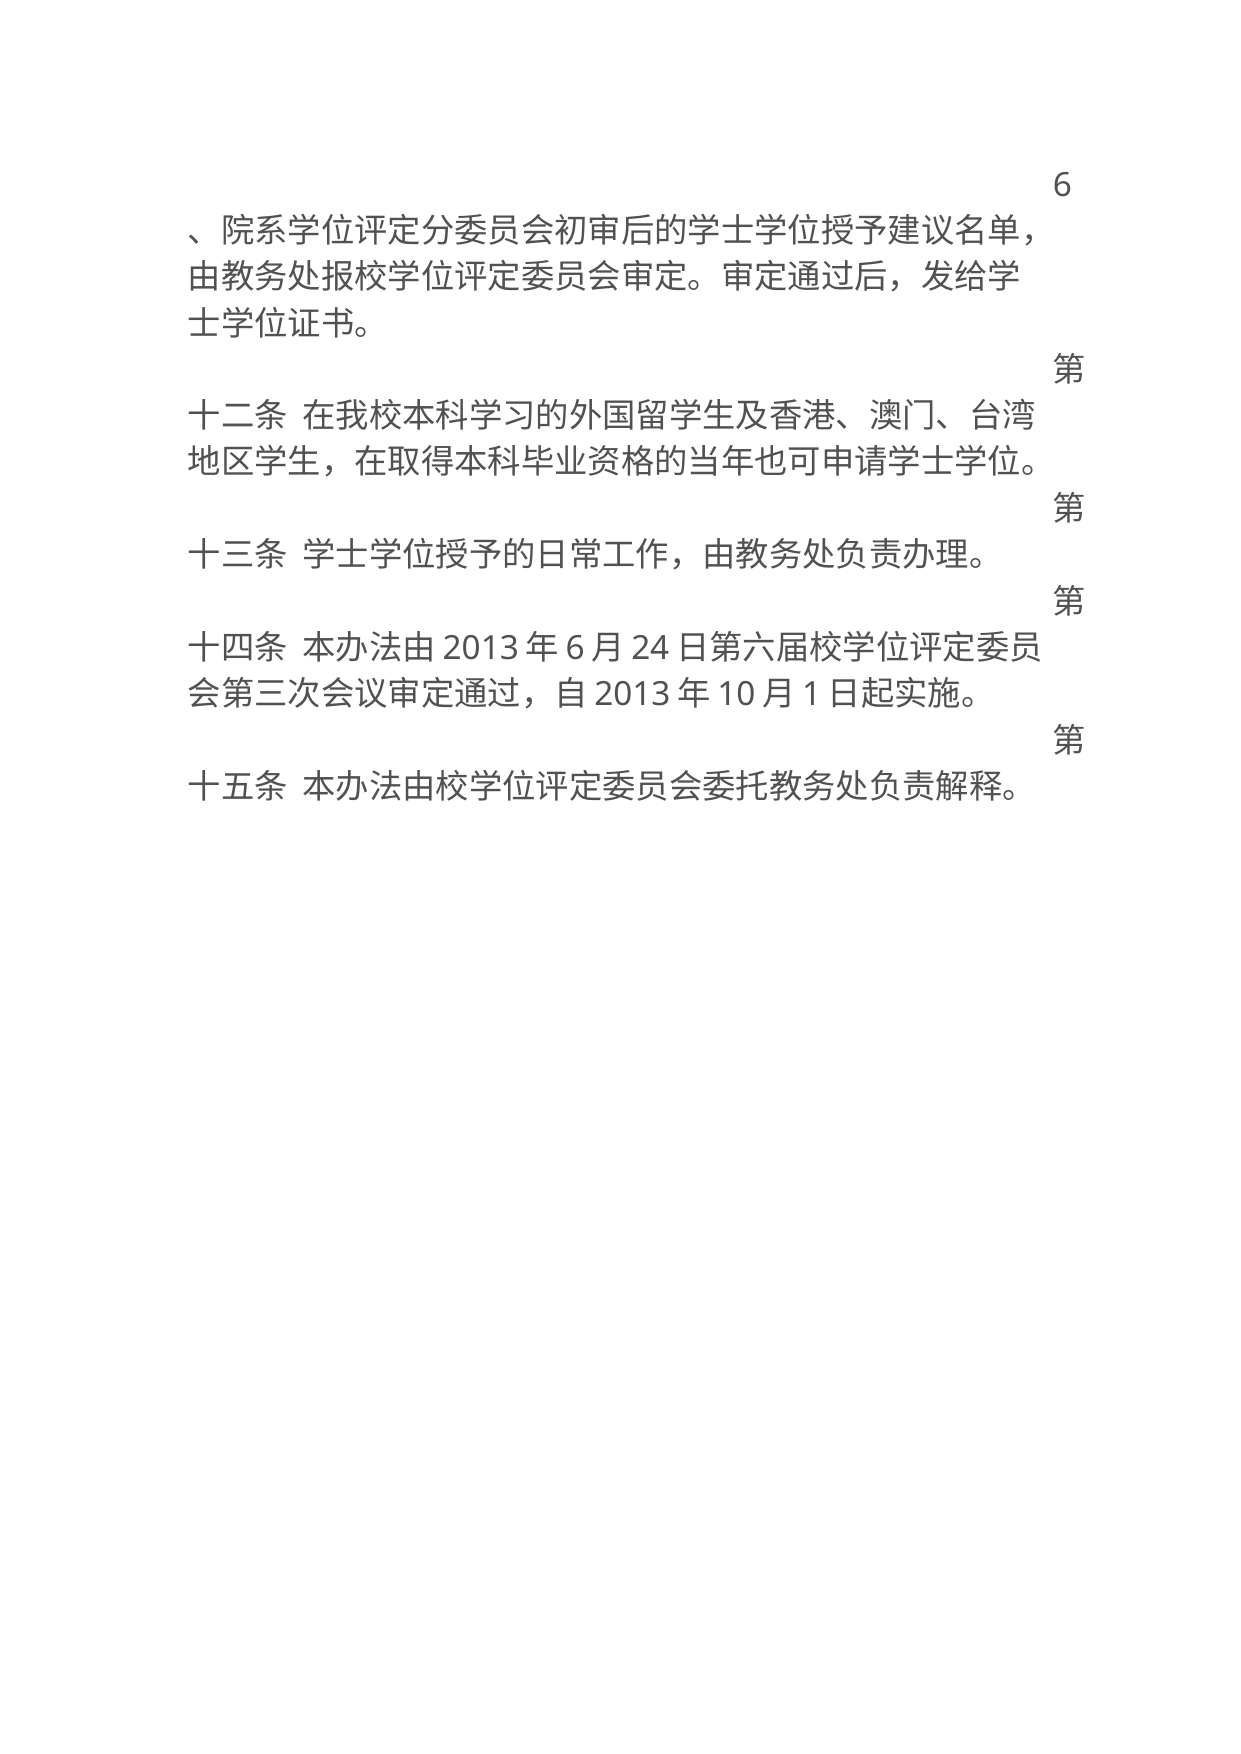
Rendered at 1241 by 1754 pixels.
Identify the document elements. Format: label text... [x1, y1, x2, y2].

text 第十五条 本办法由校学位评定委员会委托教务处负责解释。 [187, 716, 1053, 808]
text 第十二条 在我校本科学习的外国留学生及香港、澳门、台湾地区学生，在取得本科毕业资格的当年也可申请学士学位。 [187, 344, 1053, 483]
text 第十三条 学士学位授予的日常工作，由教务处负责办理。 [187, 483, 1053, 576]
text 第十四条 本办法由2013年6月24日第六届校学位评定委员会第三次会议审定通过，自2013年10月1日起实施。 [187, 576, 1053, 716]
text 6、院系学位评定分委员会初审后的学士学位授予建议名单，由教务处报校学位评定委员会审定。审定通过后，发给学士学位证书。 [187, 162, 1053, 344]
